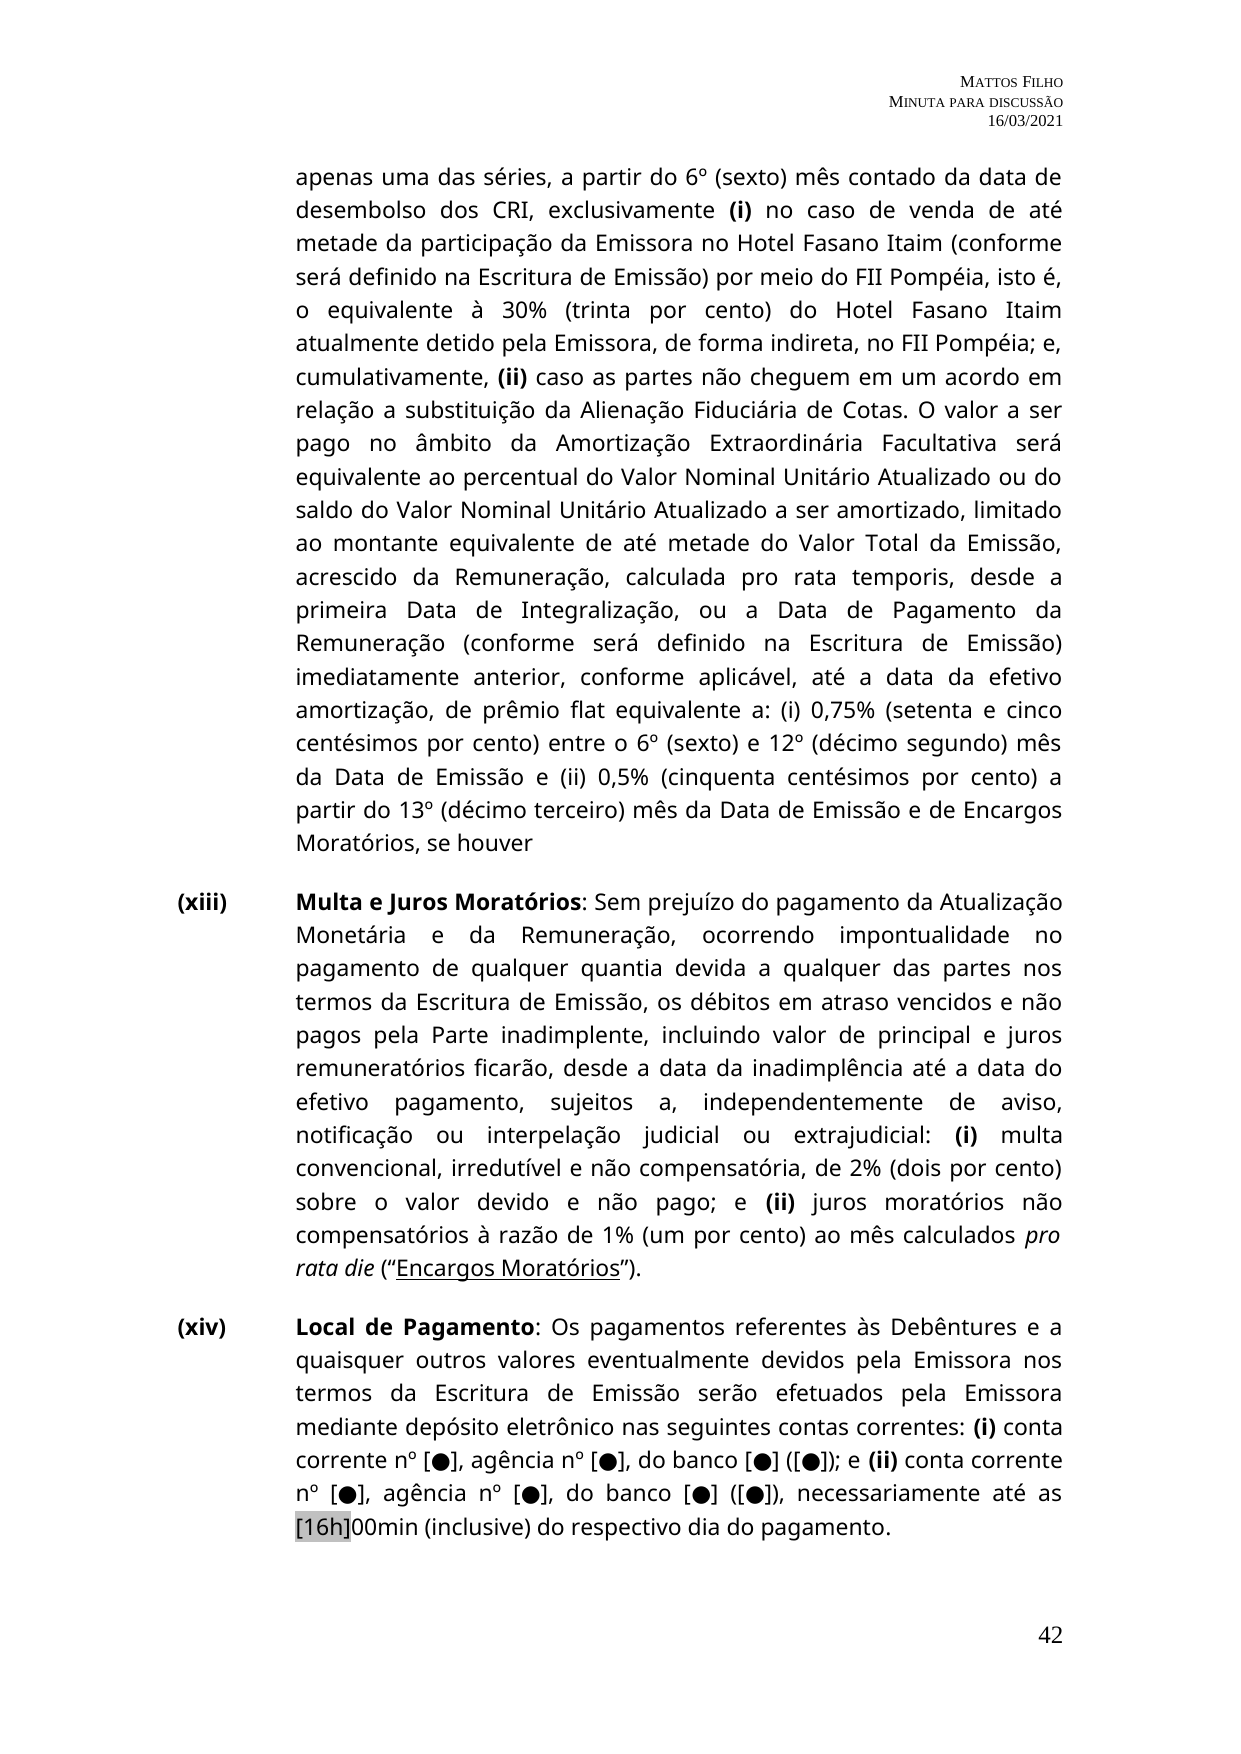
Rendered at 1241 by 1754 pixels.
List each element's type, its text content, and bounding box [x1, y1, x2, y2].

list Local de Pagamento: Os pagamentos referentes às Debêntures e a quaisquer outros valores eventualmente devidos pela Emissora nos termos da Escritura de Emissão serão efetuados pela Emissora mediante depósito eletrônico nas seguintes contas correntes: (i) conta corrente nº [●], agência nº [●], do banco [●] ([●]); e (ii) conta corrente nº [●], agência nº [●], do banco [●] ([●]), necessariamente até as [16h]00min (inclusive) do respectivo dia do pagamento. [177, 1308, 1063, 1542]
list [177, 158, 1063, 858]
list Multa e Juros Moratórios: Sem prejuízo do pagamento da Atualização Monetária e da Remuneração, ocorrendo impontualidade no pagamento de qualquer quantia devida a qualquer das partes nos termos da Escritura de Emissão, os débitos em atraso vencidos e não pagos pela Parte inadimplente, incluindo valor de principal e juros remuneratórios ficarão, desde a data da inadimplência até a data do efetivo pagamento, sujeitos a, independentemente de aviso, notificação ou interpelação judicial ou extrajudicial: (i) multa convencional, irredutível e não compensatória, de 2% (dois por cento) sobre o valor devido e não pago; e (ii) juros moratórios não compensatórios à razão de 1% (um por cento) ao mês calculados pro rata die (“Encargos Moratórios”). [177, 883, 1063, 1283]
